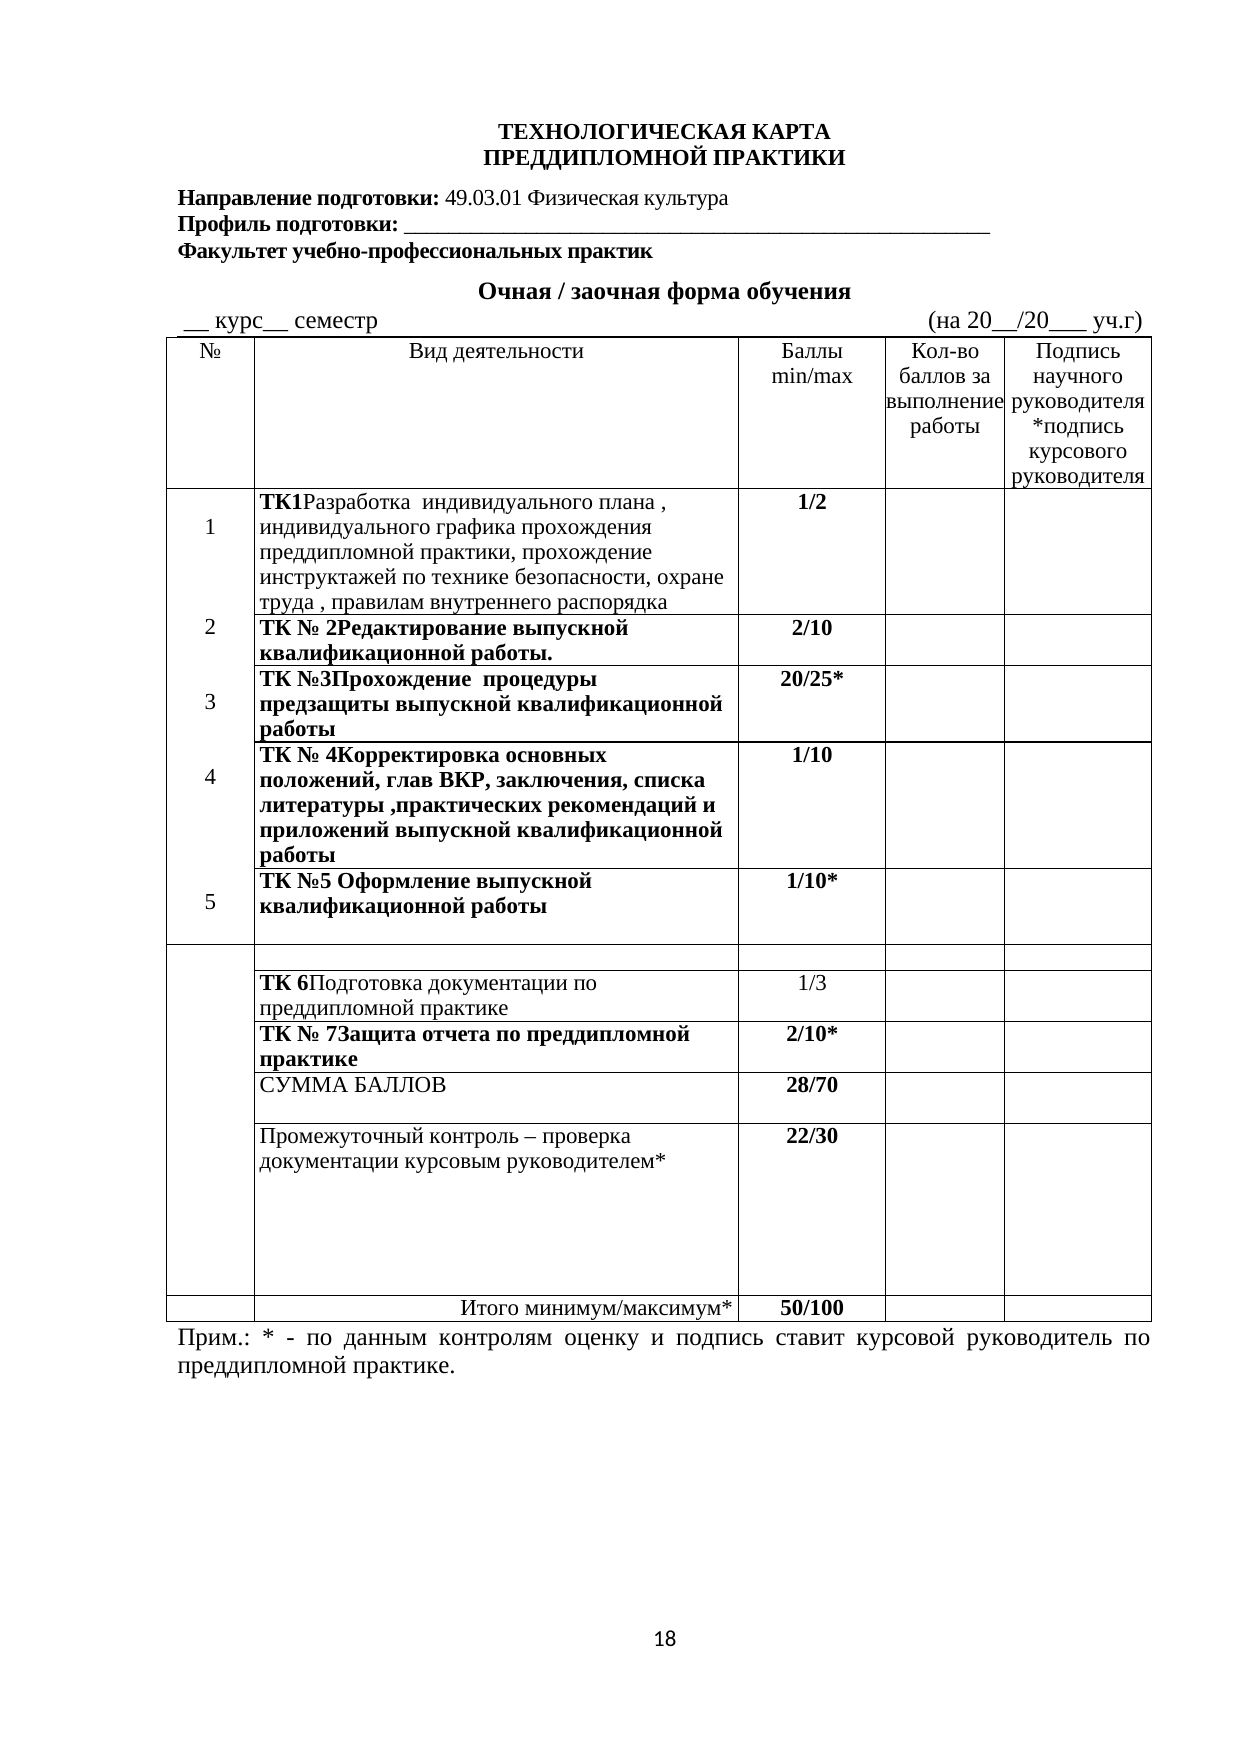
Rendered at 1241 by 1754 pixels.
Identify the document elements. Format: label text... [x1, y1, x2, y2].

table_cell [1005, 869, 1151, 943]
table_header № [167, 338, 254, 488]
table_cell Промежуточный контроль – проверка документации курсовым руководителем* [255, 1124, 738, 1294]
table_cell [167, 945, 254, 1294]
table_cell 20/25* [739, 666, 885, 741]
text __ курс__ семестр (на 20__/20___ уч.г) [177, 305, 1152, 336]
table_cell [1005, 489, 1151, 614]
table_cell [1005, 1124, 1151, 1294]
table_cell ТК №5 Оформление выпускной квалификационной работы [255, 869, 738, 943]
table_cell [886, 743, 1004, 867]
table_header Подпись научного руководителя*подпись курсового руководителя [1005, 338, 1151, 488]
table_cell 22/30 [739, 1124, 885, 1294]
table_cell [1005, 1022, 1151, 1072]
table_cell [739, 945, 885, 969]
text Профиль подготовки: _____________________________________________________ [177, 210, 1152, 237]
table_cell [886, 1124, 1004, 1294]
table_cell [1005, 1073, 1151, 1123]
table_cell СУММА БАЛЛОВ [255, 1073, 738, 1123]
text Очная / заочная форма обучения [177, 276, 1152, 305]
table_cell 2/10 [739, 615, 885, 665]
table_cell [886, 869, 1004, 943]
table_cell [1005, 1296, 1151, 1321]
table_cell ТК № 4Корректировка основных положений, глав ВКР, заключения, списка литературы ,практических рекомендаций и приложений выпускной квалификационной работы [255, 743, 738, 867]
table_header Вид деятельности [255, 338, 738, 488]
text Прим.: * - по данным контролям оценку и подпись ставит курсовой руководитель по преддипломной практике. [177, 1322, 1152, 1379]
table_cell [255, 945, 738, 969]
table_cell 1/10 [739, 743, 885, 867]
table_cell [1005, 666, 1151, 741]
table_cell [886, 666, 1004, 741]
table_cell 50/100 [739, 1296, 885, 1321]
table_cell ТК1Разработка индивидуального плана , индивидуального графика прохождения преддипломной практики, прохождение инструктажей по технике безопасности, охране труда , правилам внутреннего распорядка [255, 489, 738, 614]
table_cell [886, 1022, 1004, 1072]
table_cell [886, 945, 1004, 969]
text Направление подготовки: 49.03.01 Физическая культура [177, 184, 1152, 210]
text Факультет учебно-профессиональных практик [177, 237, 1152, 263]
table_cell 2/10* [739, 1022, 885, 1072]
table_cell 1/10* [739, 869, 885, 943]
text ТЕХНОЛОГИЧЕСКАЯ КАРТА [177, 118, 1152, 144]
text ПРЕДДИПЛОМНОЙ ПРАКТИКИ [177, 144, 1152, 171]
table_cell [167, 1296, 254, 1321]
table_cell ТК 6Подготовка документации по преддипломной практике [255, 971, 738, 1021]
table_cell [886, 971, 1004, 1021]
table_cell 1/3 [739, 971, 885, 1021]
table_cell 1 2 3 4 5 [167, 489, 254, 943]
table_cell ТК № 7Защита отчета по преддипломной практике [255, 1022, 738, 1072]
table_cell [886, 1073, 1004, 1123]
table_cell [886, 1296, 1004, 1321]
table_cell ТК №3Прохождение процедуры предзащиты выпускной квалификационной работы [255, 666, 738, 741]
table_cell [1005, 615, 1151, 665]
table_cell [886, 615, 1004, 665]
table_cell ТК № 2Редактирование выпускной квалификационной работы. [255, 615, 738, 665]
table_cell [1005, 743, 1151, 867]
table_cell 1/2 [739, 489, 885, 614]
table_header Баллы min/max [739, 338, 885, 488]
table_cell Итого минимум/максимум* [255, 1296, 738, 1321]
table_cell [886, 489, 1004, 614]
table_header Кол-во баллов за выполнение работы [886, 338, 1004, 488]
table_cell [1005, 945, 1151, 969]
table_cell [1005, 971, 1151, 1021]
table_cell 28/70 [739, 1073, 885, 1123]
